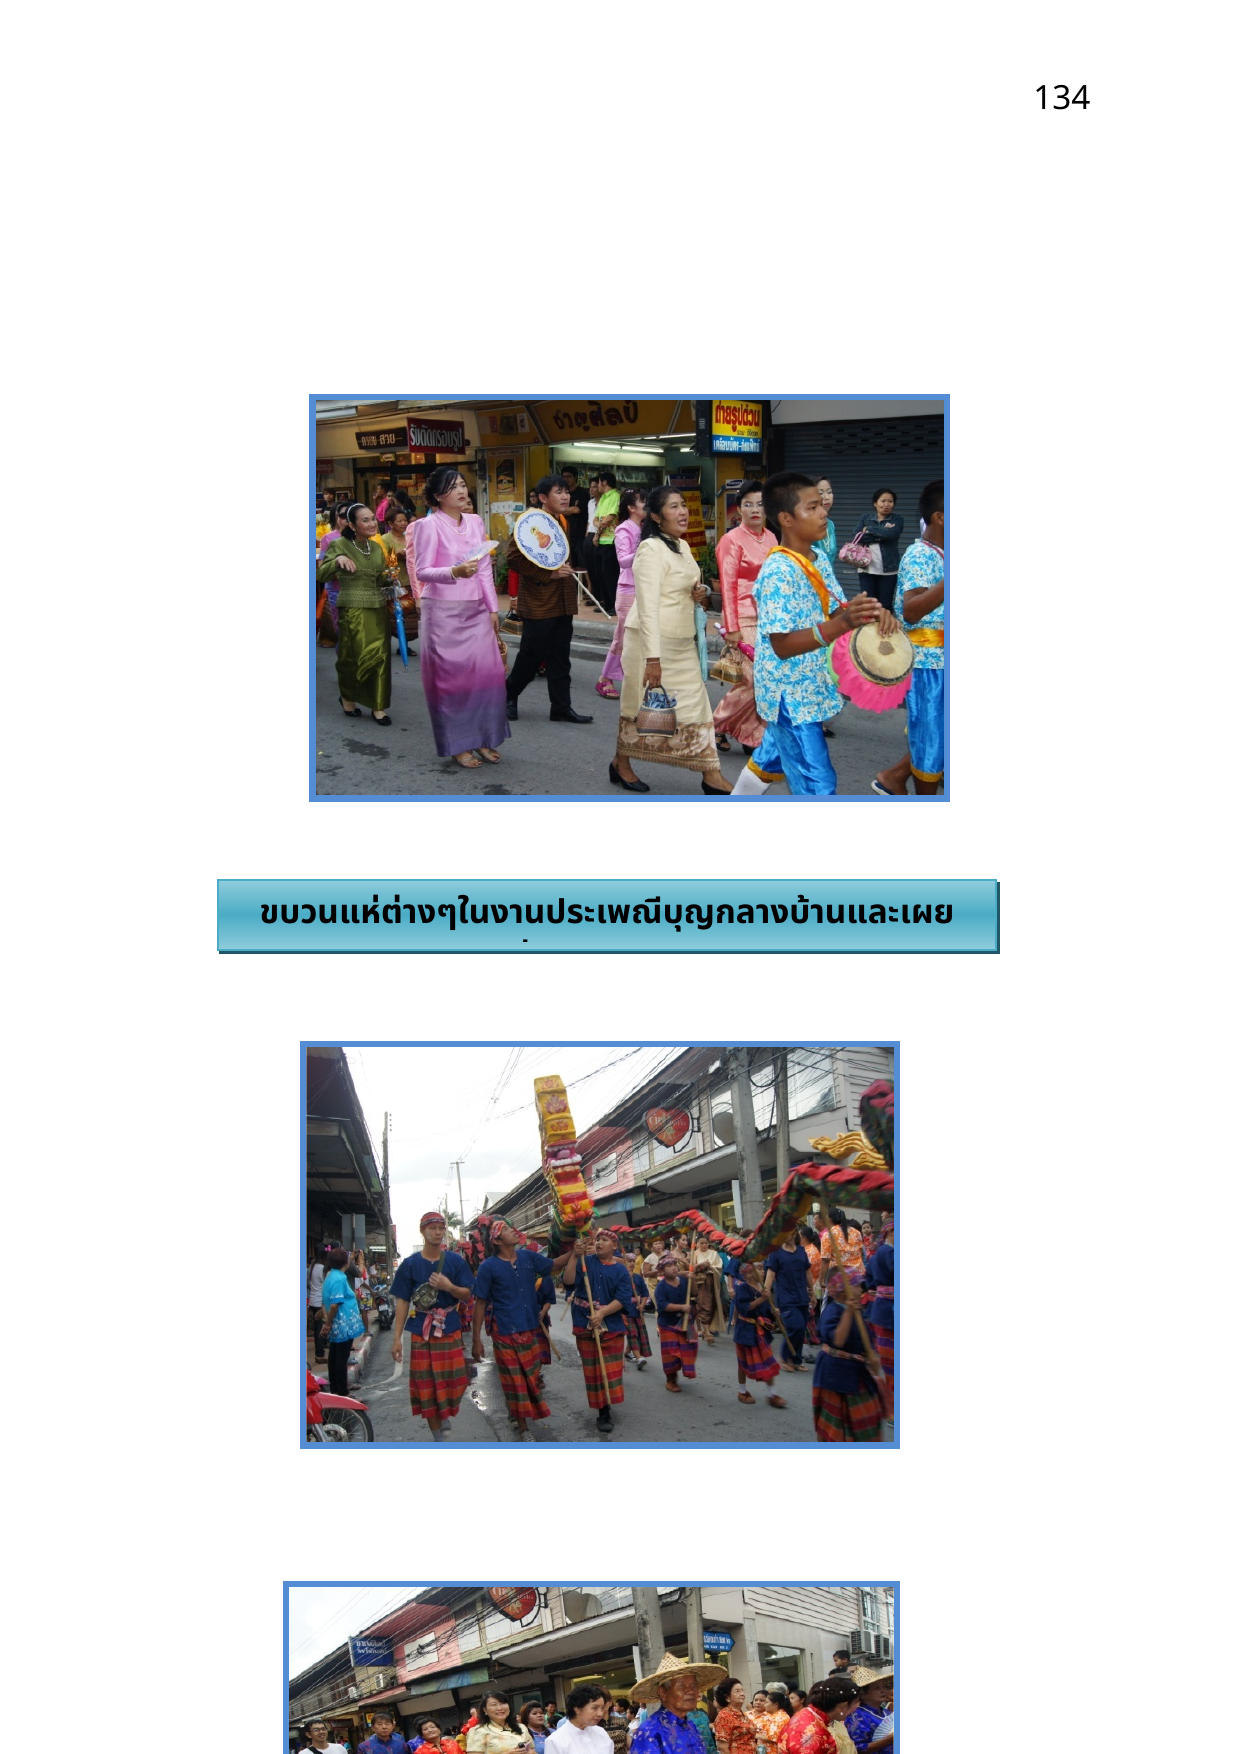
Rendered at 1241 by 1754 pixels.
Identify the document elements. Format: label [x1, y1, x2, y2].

picture [289, 1587, 894, 1754]
picture [316, 400, 944, 795]
picture [306, 1047, 894, 1442]
